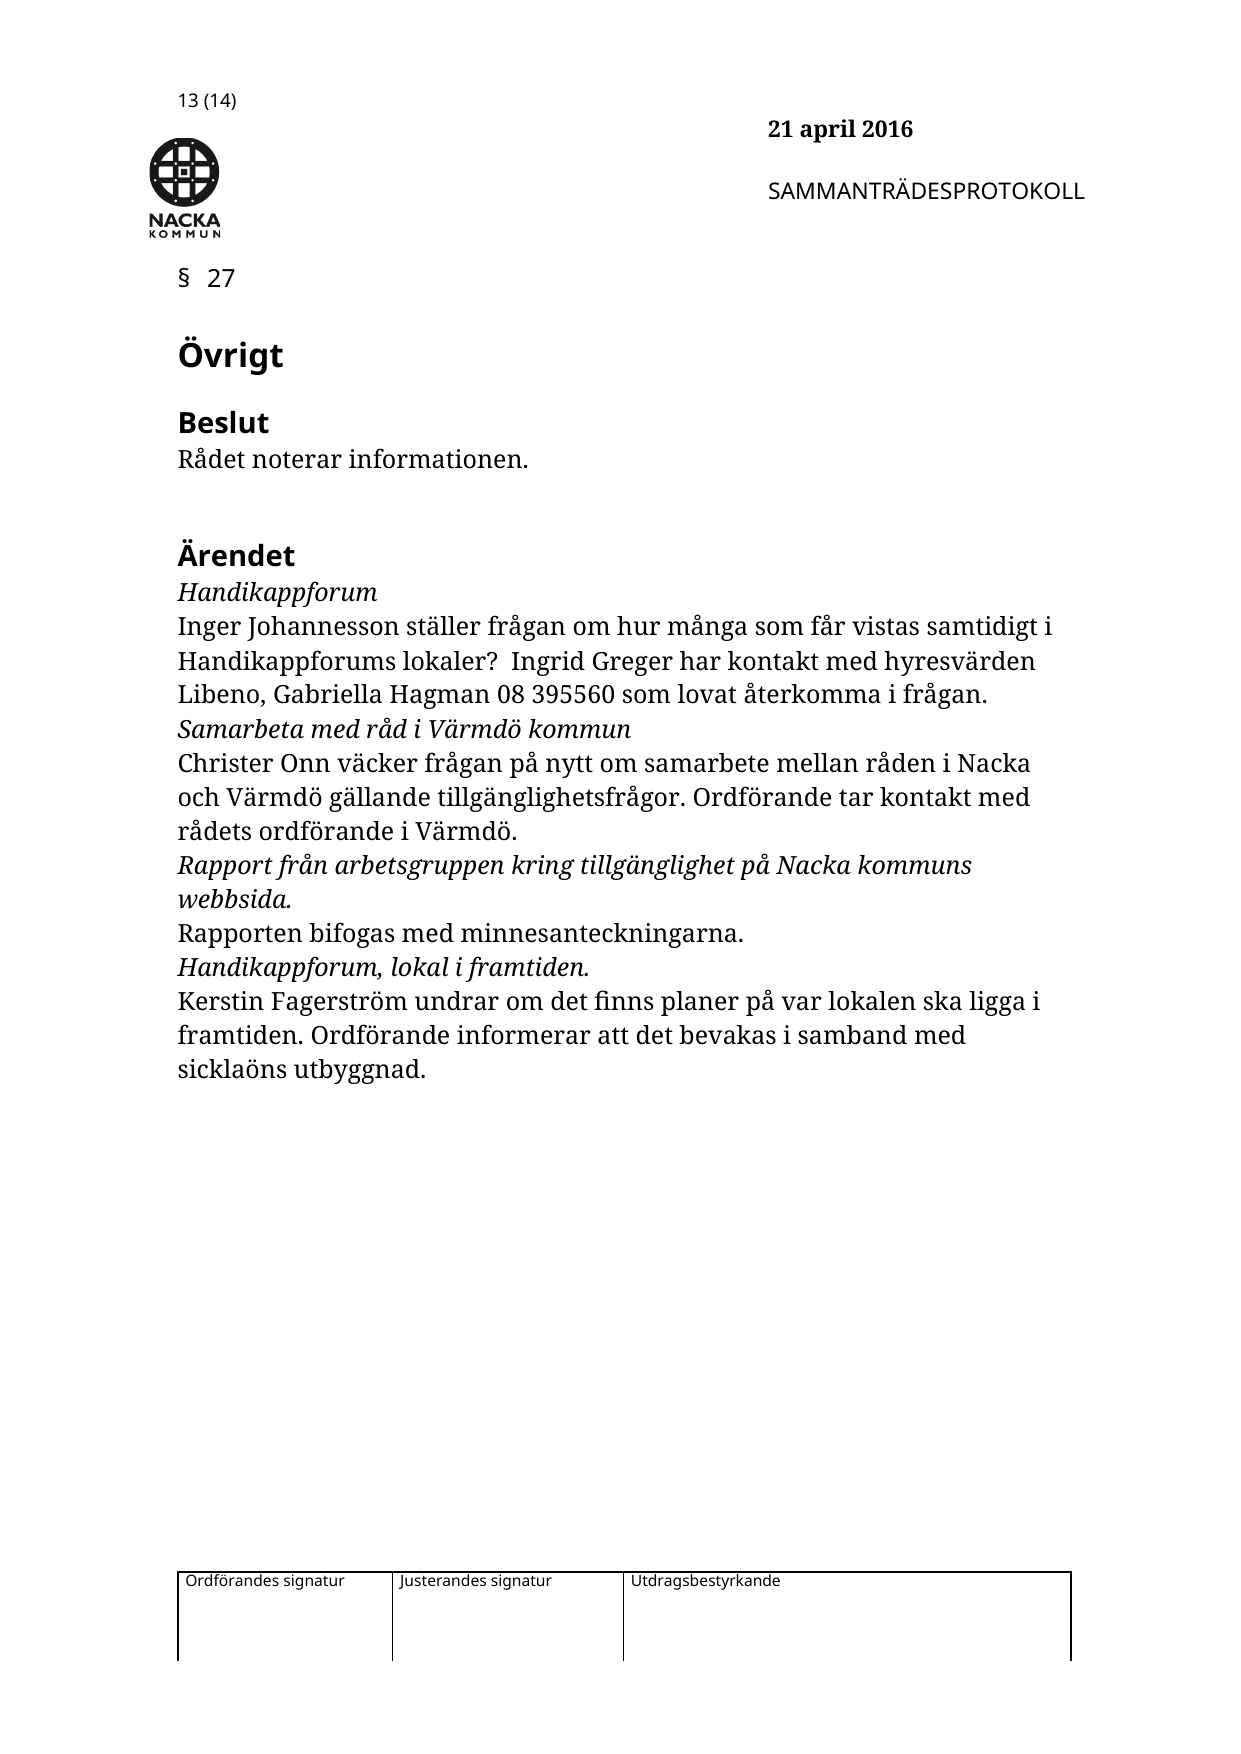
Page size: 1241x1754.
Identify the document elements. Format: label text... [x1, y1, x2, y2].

picture [149, 138, 221, 238]
text 27 [177, 261, 1063, 294]
subtitle Beslut [177, 402, 1063, 442]
text Samarbeta med råd i Värmdö kommun Christer Onn väcker frågan på nytt om samarbete mellan råden i Nacka och Värmdö gällande tillgänglighetsfrågor. Ordförande tar kontakt med rådets ordförande i Värmdö. Rapport från arbetsgruppen kring tillgänglighet på Nacka kommuns webbsida. [177, 711, 1063, 916]
text Rapporten bifogas med minnesanteckningarna. [177, 916, 1063, 950]
text Handikappforum Inger Johannesson ställer frågan om hur många som får vistas samtidigt i Handikappforums lokaler? Ingrid Greger har kontakt med hyresvärden Libeno, Gabriella Hagman 08 395560 som lovat återkomma i frågan. [177, 575, 1063, 711]
text Rådet noterar informationen. [177, 442, 1063, 476]
subtitle Övrigt [177, 332, 1063, 377]
subtitle Ärendet [177, 535, 1063, 575]
text Handikappforum, lokal i framtiden. Kerstin Fagerström undrar om det finns planer på var lokalen ska ligga i framtiden. Ordförande informerar att det bevakas i samband med sicklaöns utbyggnad. [177, 950, 1063, 1086]
